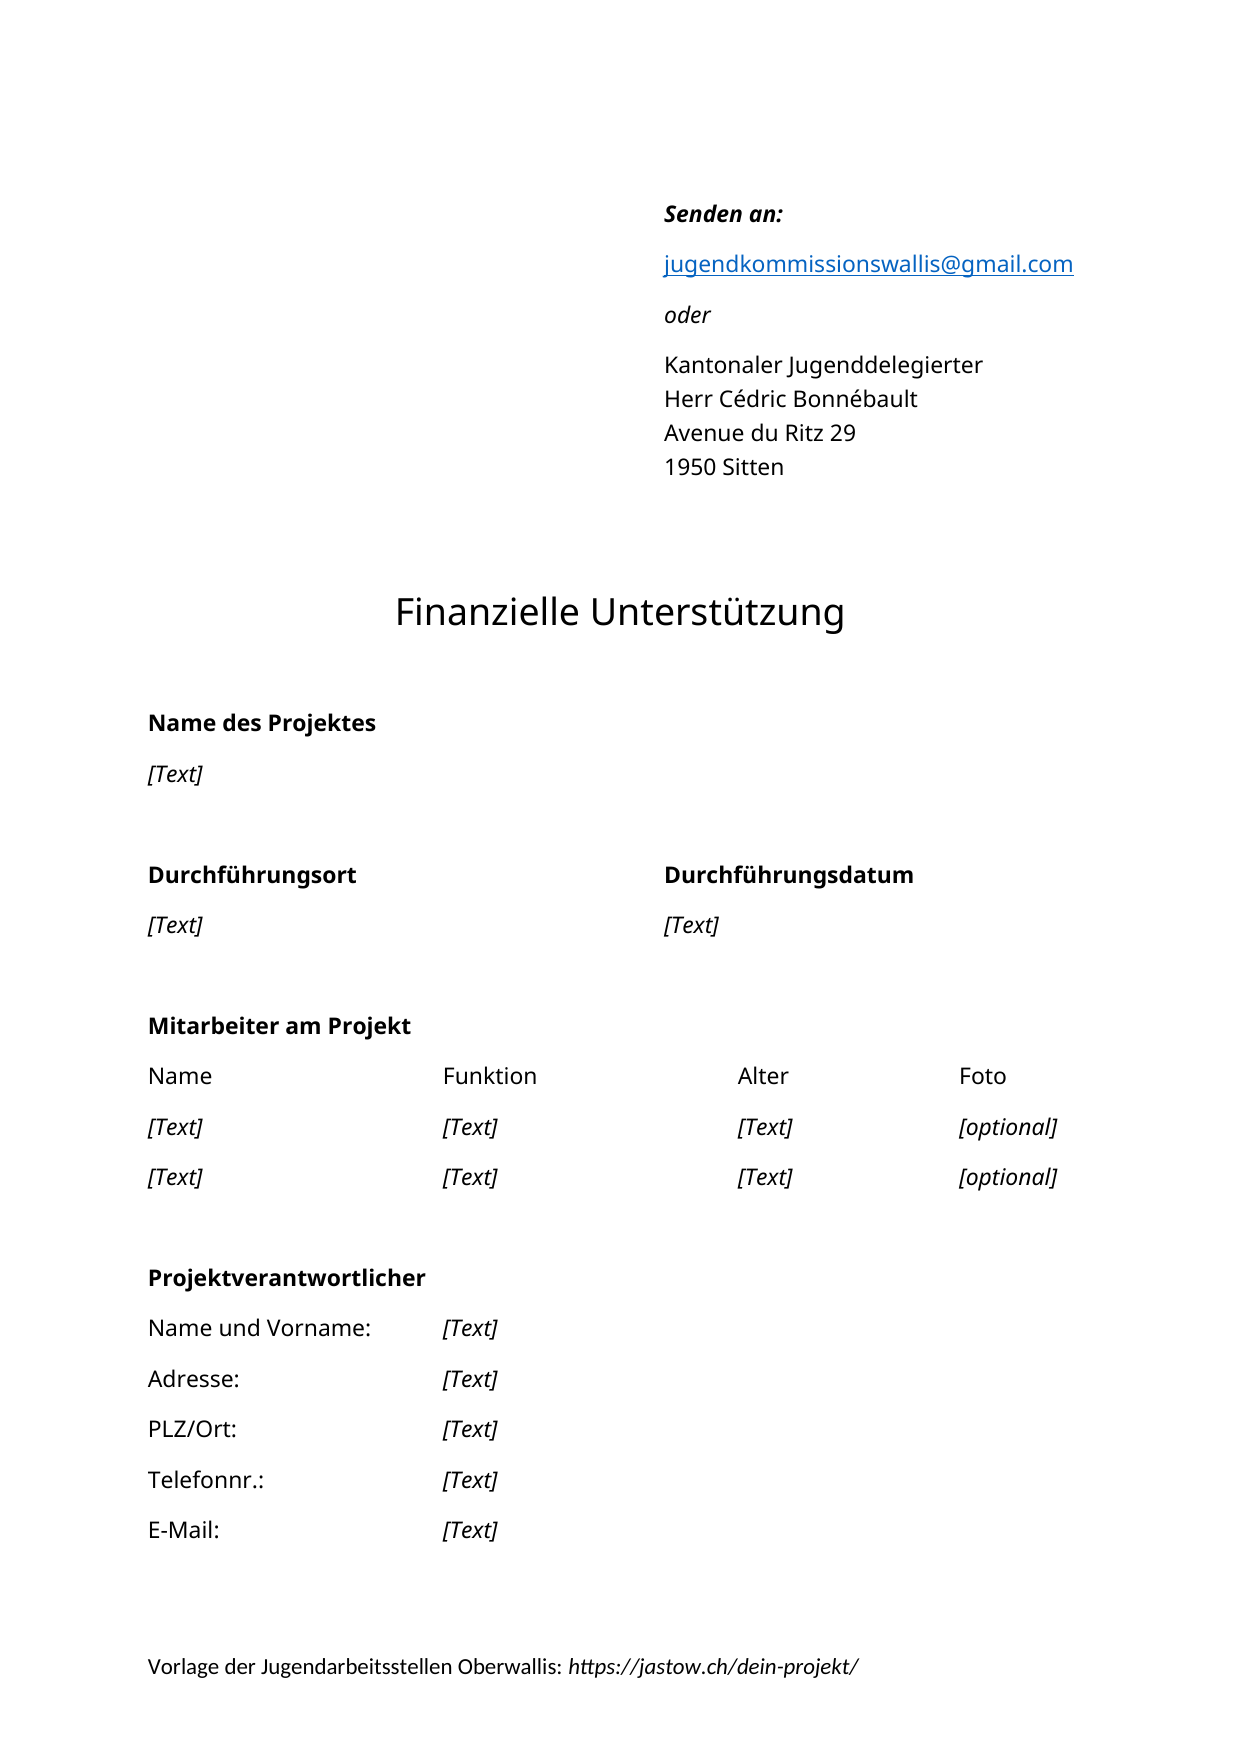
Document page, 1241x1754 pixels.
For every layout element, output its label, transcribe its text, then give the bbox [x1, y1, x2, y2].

text Projektverantwortlicher [148, 1262, 1093, 1293]
text E-Mail: [Text] [148, 1514, 1093, 1545]
text Durchführungsort Durchführungsdatum [148, 858, 1093, 890]
text oder [148, 299, 1093, 330]
text [Text] [Text] [148, 909, 1093, 940]
text 1950 Sitten [148, 451, 1093, 482]
text Senden an: [148, 198, 1093, 229]
text Kantonaler Jugenddelegierter [148, 349, 1093, 381]
text Name Funktion Alter Foto [148, 1060, 1093, 1091]
text [Text] [Text] [Text] [optional] [148, 1161, 1093, 1192]
text Telefonnr.: [Text] [148, 1463, 1093, 1495]
text jugendkommissionswallis@gmail.com [148, 248, 1093, 280]
text Herr Cédric Bonnébault [148, 383, 1093, 414]
text Finanzielle Unterstützung [148, 585, 1093, 636]
text Name und Vorname: [Text] [148, 1312, 1093, 1343]
text [Text] [148, 758, 1093, 789]
text Adresse: [Text] [148, 1363, 1093, 1394]
text PLZ/Ort: [Text] [148, 1413, 1093, 1444]
text Avenue du Ritz 29 [148, 417, 1093, 448]
text Name des Projektes [148, 707, 1093, 738]
text [Text] [Text] [Text] [optional] [148, 1111, 1093, 1142]
text Mitarbeiter am Projekt [148, 1010, 1093, 1041]
